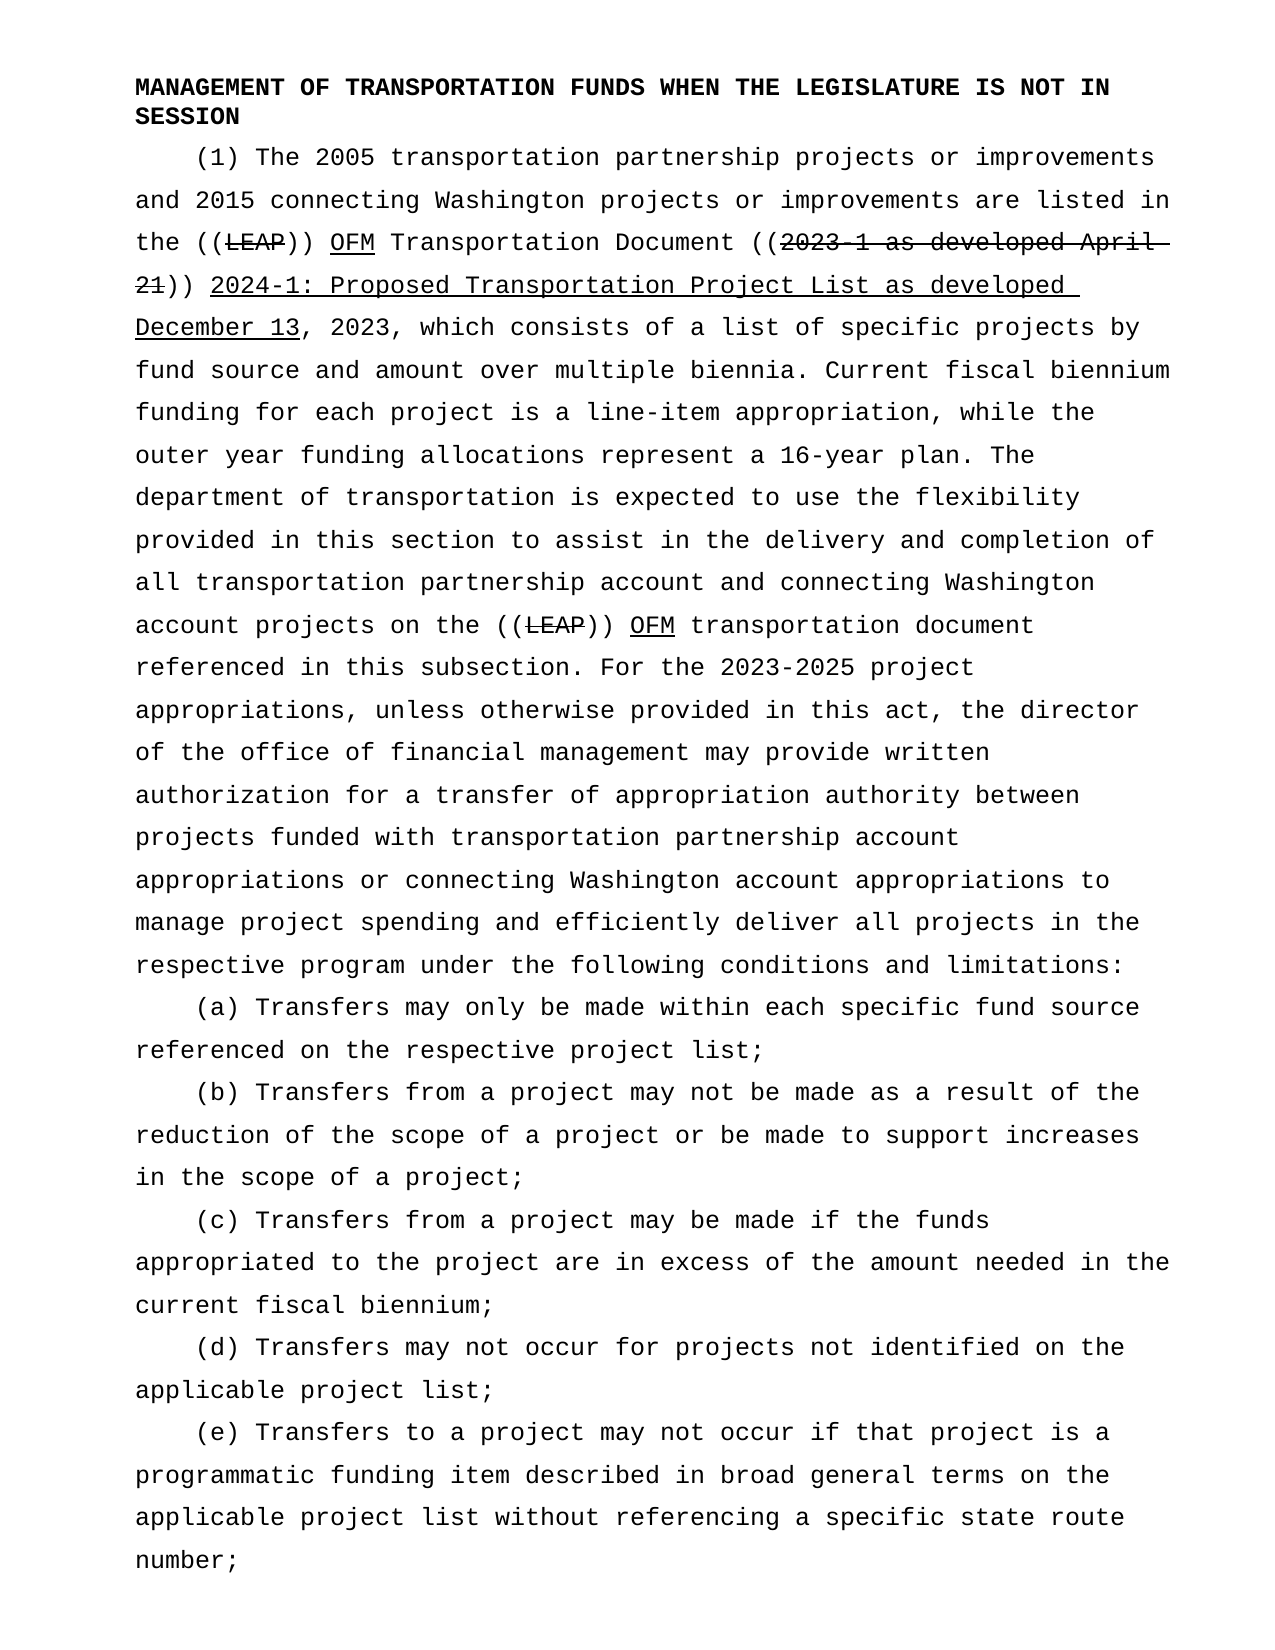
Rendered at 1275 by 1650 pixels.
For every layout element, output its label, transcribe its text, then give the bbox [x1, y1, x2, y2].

text (c) Transfers from a project may be made if the funds appropriated to the project are in excess of the amount needed in the current fiscal biennium; [135, 1194, 1170, 1322]
text MANAGEMENT OF TRANSPORTATION FUNDS WHEN THE LEGISLATURE IS NOT IN SESSION [135, 75, 1170, 132]
text (b) Transfers from a project may not be made as a result of the reduction of the scope of a project or be made to support increases in the scope of a project; [135, 1067, 1170, 1194]
text (d) Transfers may not occur for projects not identified on the applicable project list; [135, 1322, 1170, 1407]
text (a) Transfers may only be made within each specific fund source referenced on the respective project list; [135, 982, 1170, 1067]
text (e) Transfers to a project may not occur if that project is a programmatic funding item described in broad general terms on the applicable project list without referencing a specific state route number; [135, 1407, 1170, 1577]
text (1) The 2005 transportation partnership projects or improvements and 2015 connecting Washington projects or improvements are listed in the ((LEAP)) OFM Transportation Document ((2023-1 as developed April 21)) 2024-1: Proposed Transportation Project List as developed December 13, 2023, which consists of a list of specific projects by fund source and amount over multiple biennia. Current fiscal biennium funding for each project is a line-item appropriation, while the outer year funding allocations represent a 16-year plan. The department of transportation is expected to use the flexibility provided in this section to assist in the delivery and completion of all transportation partnership account and connecting Washington account projects on the ((LEAP)) OFM transportation document referenced in this subsection. For the 2023-2025 project appropriations, unless otherwise provided in this act, the director of the office of financial management may provide written authorization for a transfer of appropriation authority between projects funded with transportation partnership account appropriations or connecting Washington account appropriations to manage project spending and efficiently deliver all projects in the respective program under the following conditions and limitations: [135, 132, 1170, 982]
